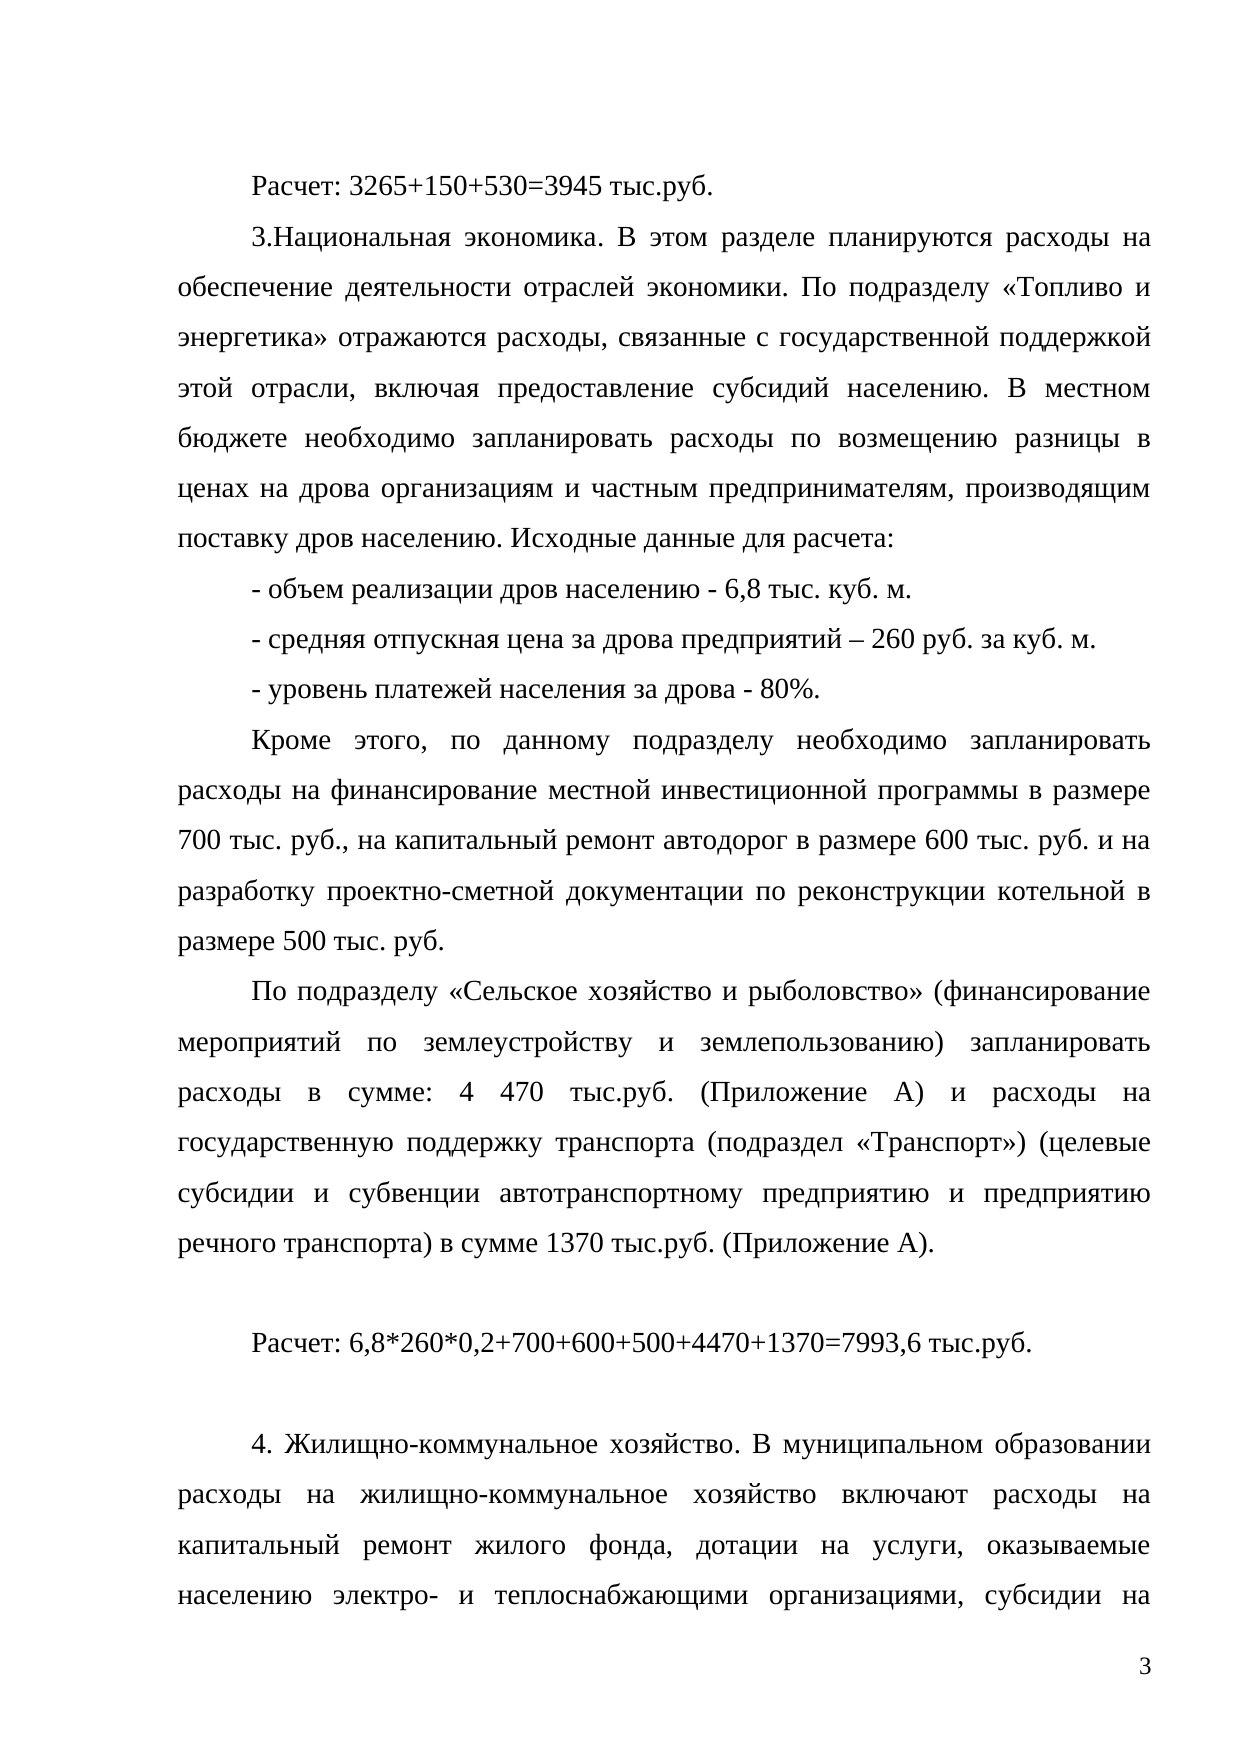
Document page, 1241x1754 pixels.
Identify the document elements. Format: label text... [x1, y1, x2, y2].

text - уровень платежей населения за дрова - 80%. [177, 672, 1152, 705]
text 3.Национальная экономика. В этом разделе планируются расходы на обеспечение деятельности отраслей экономики. По подразделу «Топливо и энергетика» отражаются расходы, связанные с государственной поддержкой этой отрасли, включая предоставление субсидий населению. В местном бюджете необходимо запланировать расходы по возмещению разницы в ценах на дрова организациям и частным предпринимателям, производящим поставку дров населению. Исходные данные для расчета: [177, 219, 1152, 554]
text - объем реализации дров населению - 6,8 тыс. куб. м. [177, 571, 1152, 604]
text Расчет: 3265+150+530=3945 тыс.руб. [177, 168, 1152, 202]
text Расчет: 6,8*260*0,2+700+600+500+4470+1370=7993,6 тыс.руб. [177, 1326, 1152, 1359]
text Кроме этого, по данному подразделу необходимо запланировать расходы на финансирование местной инвестиционной программы в размере 700 тыс. руб., на капитальный ремонт автодорог в размере 600 тыс. руб. и на разработку проектно-сметной документации по реконструкции котельной в размере 500 тыс. руб. [177, 722, 1152, 957]
text - средняя отпускная цена за дрова предприятий – 260 руб. за куб. м. [177, 621, 1152, 655]
text По подразделу «Сельское хозяйство и рыболовство» (финансирование мероприятий по землеустройству и землепользованию) запланировать расходы в сумме: 4 470 тыс.руб. (Приложение А) и расходы на государственную поддержку транспорта (подраздел «Транспорт») (целевые субсидии и субвенции автотранспортному предприятию и предприятию речного транспорта) в сумме 1370 тыс.руб. (Приложение А). [177, 973, 1152, 1258]
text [177, 1426, 1152, 1611]
